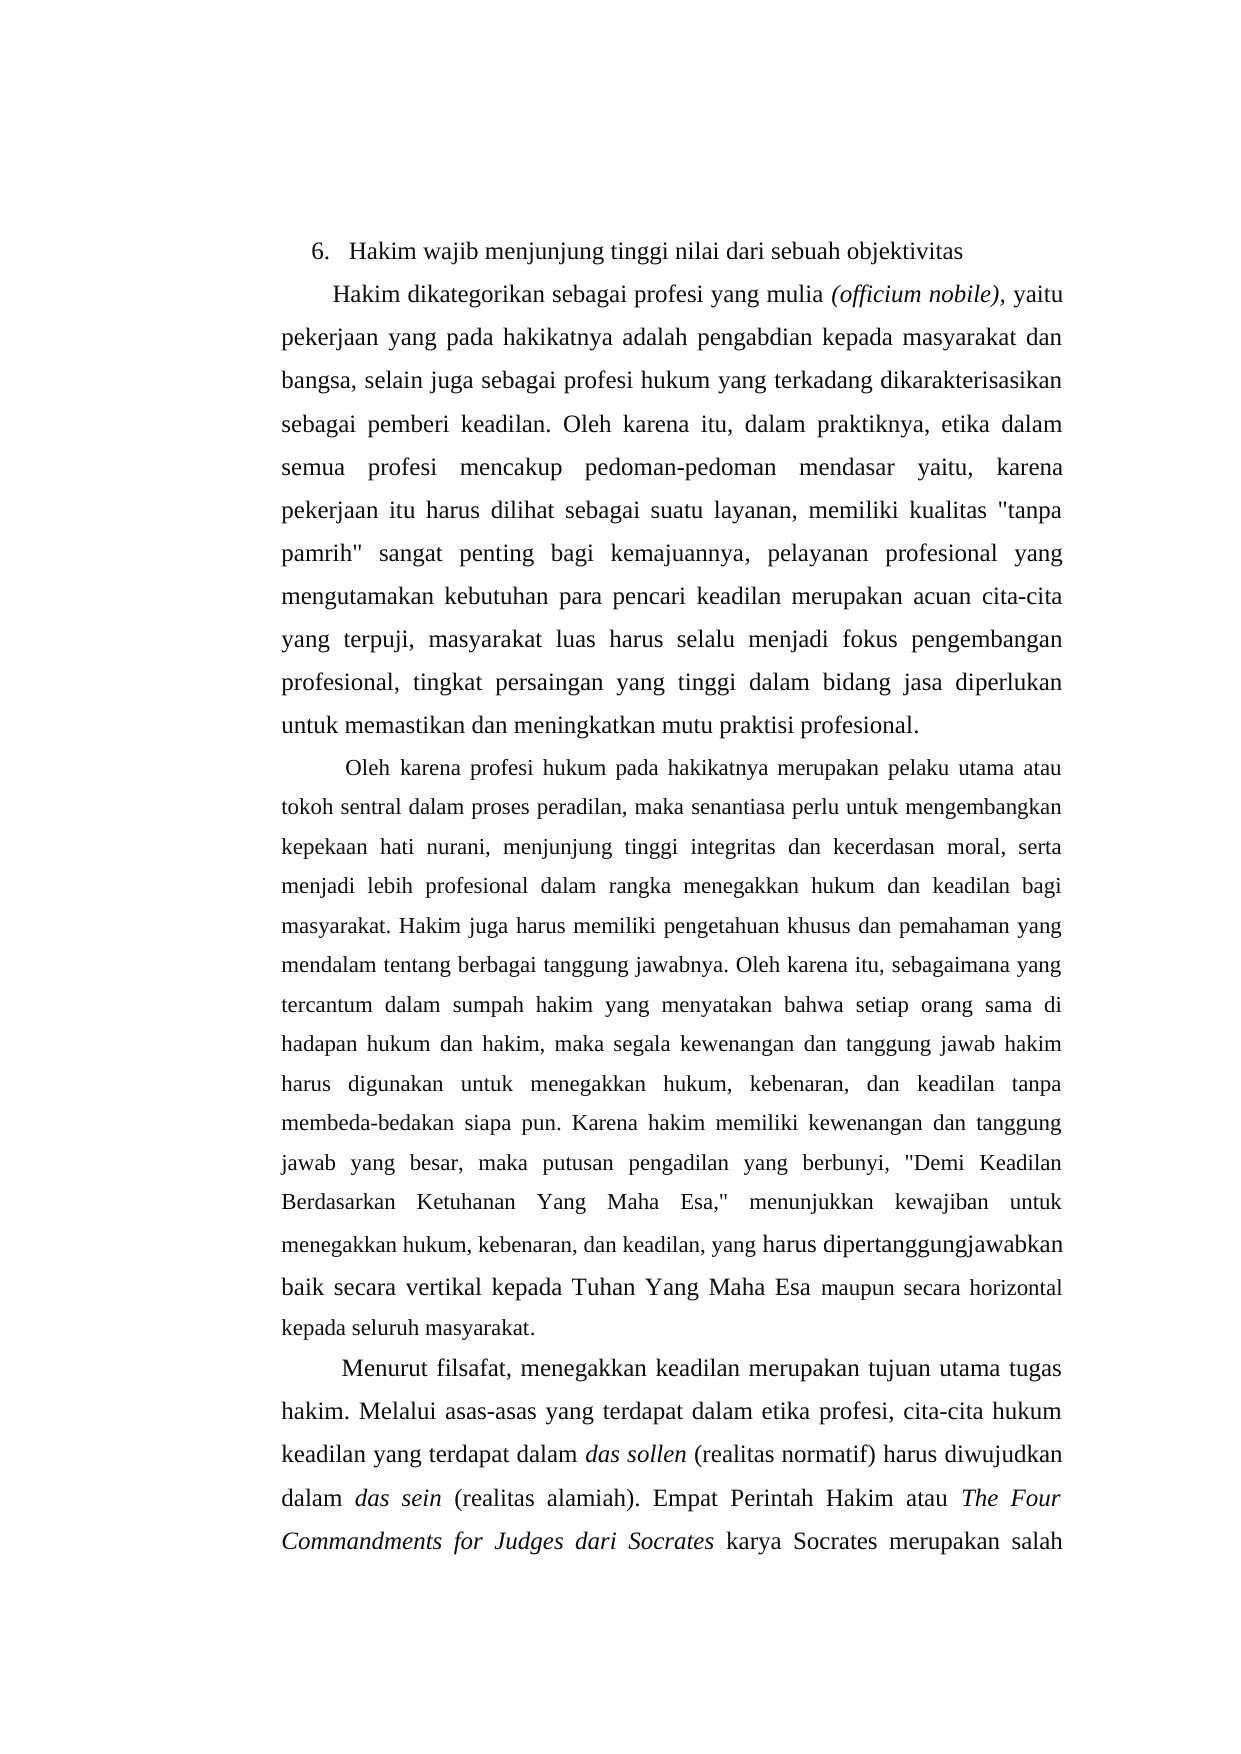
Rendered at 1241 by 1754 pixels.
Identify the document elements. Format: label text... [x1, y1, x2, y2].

text Oleh karena profesi hukum pada hakikatnya merupakan pelaku utama atau tokoh sentral dalam proses peradilan, maka senantiasa perlu untuk mengembangkan kepekaan hati nurani, menjunjung tinggi integritas dan kecerdasan moral, serta menjadi lebih profesional dalam rangka menegakkan hukum dan keadilan bagi masyarakat. Hakim juga harus memiliki pengetahuan khusus dan pemahaman yang mendalam tentang berbagai tanggung jawabnya. Oleh karena itu, sebagaimana yang tercantum dalam sumpah hakim yang menyatakan bahwa setiap orang sama di hadapan hukum dan hakim, maka segala kewenangan dan tanggung jawab hakim harus digunakan untuk menegakkan hukum, kebenaran, dan keadilan tanpa membeda-bedakan siapa pun. Karena hakim memiliki kewenangan dan tanggung jawab yang besar, maka putusan pengadilan yang berbunyi, "Demi Keadilan Berdasarkan Ketuhanan Yang Maha Esa," menunjukkan kewajiban untuk menegakkan hukum, kebenaran, dan keadilan, yang harus dipertanggungjawabkan baik secara vertikal kepada Tuhan Yang Maha Esa maupun secara horizontal kepada seluruh masyarakat. [281, 754, 1063, 1340]
list Hakim wajib menjunjung tinggi nilai dari sebuah objektivitas [311, 236, 1063, 265]
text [281, 1353, 1063, 1554]
text Hakim dikategorikan sebagai profesi yang mulia (officium nobile), yaitu pekerjaan yang pada hakikatnya adalah pengabdian kepada masyarakat dan bangsa, selain juga sebagai profesi hukum yang terkadang dikarakterisasikan sebagai pemberi keadilan. Oleh karena itu, dalam praktiknya, etika dalam semua profesi mencakup pedoman-pedoman mendasar yaitu, karena pekerjaan itu harus dilihat sebagai suatu layanan, memiliki kualitas "tanpa pamrih" sangat penting bagi kemajuannya, pelayanan profesional yang mengutamakan kebutuhan para pencari keadilan merupakan acuan cita-cita yang terpuji, masyarakat luas harus selalu menjadi fokus pengembangan profesional, tingkat persaingan yang tinggi dalam bidang jasa diperlukan untuk memastikan dan meningkatkan mutu praktisi profesional. [281, 279, 1063, 739]
